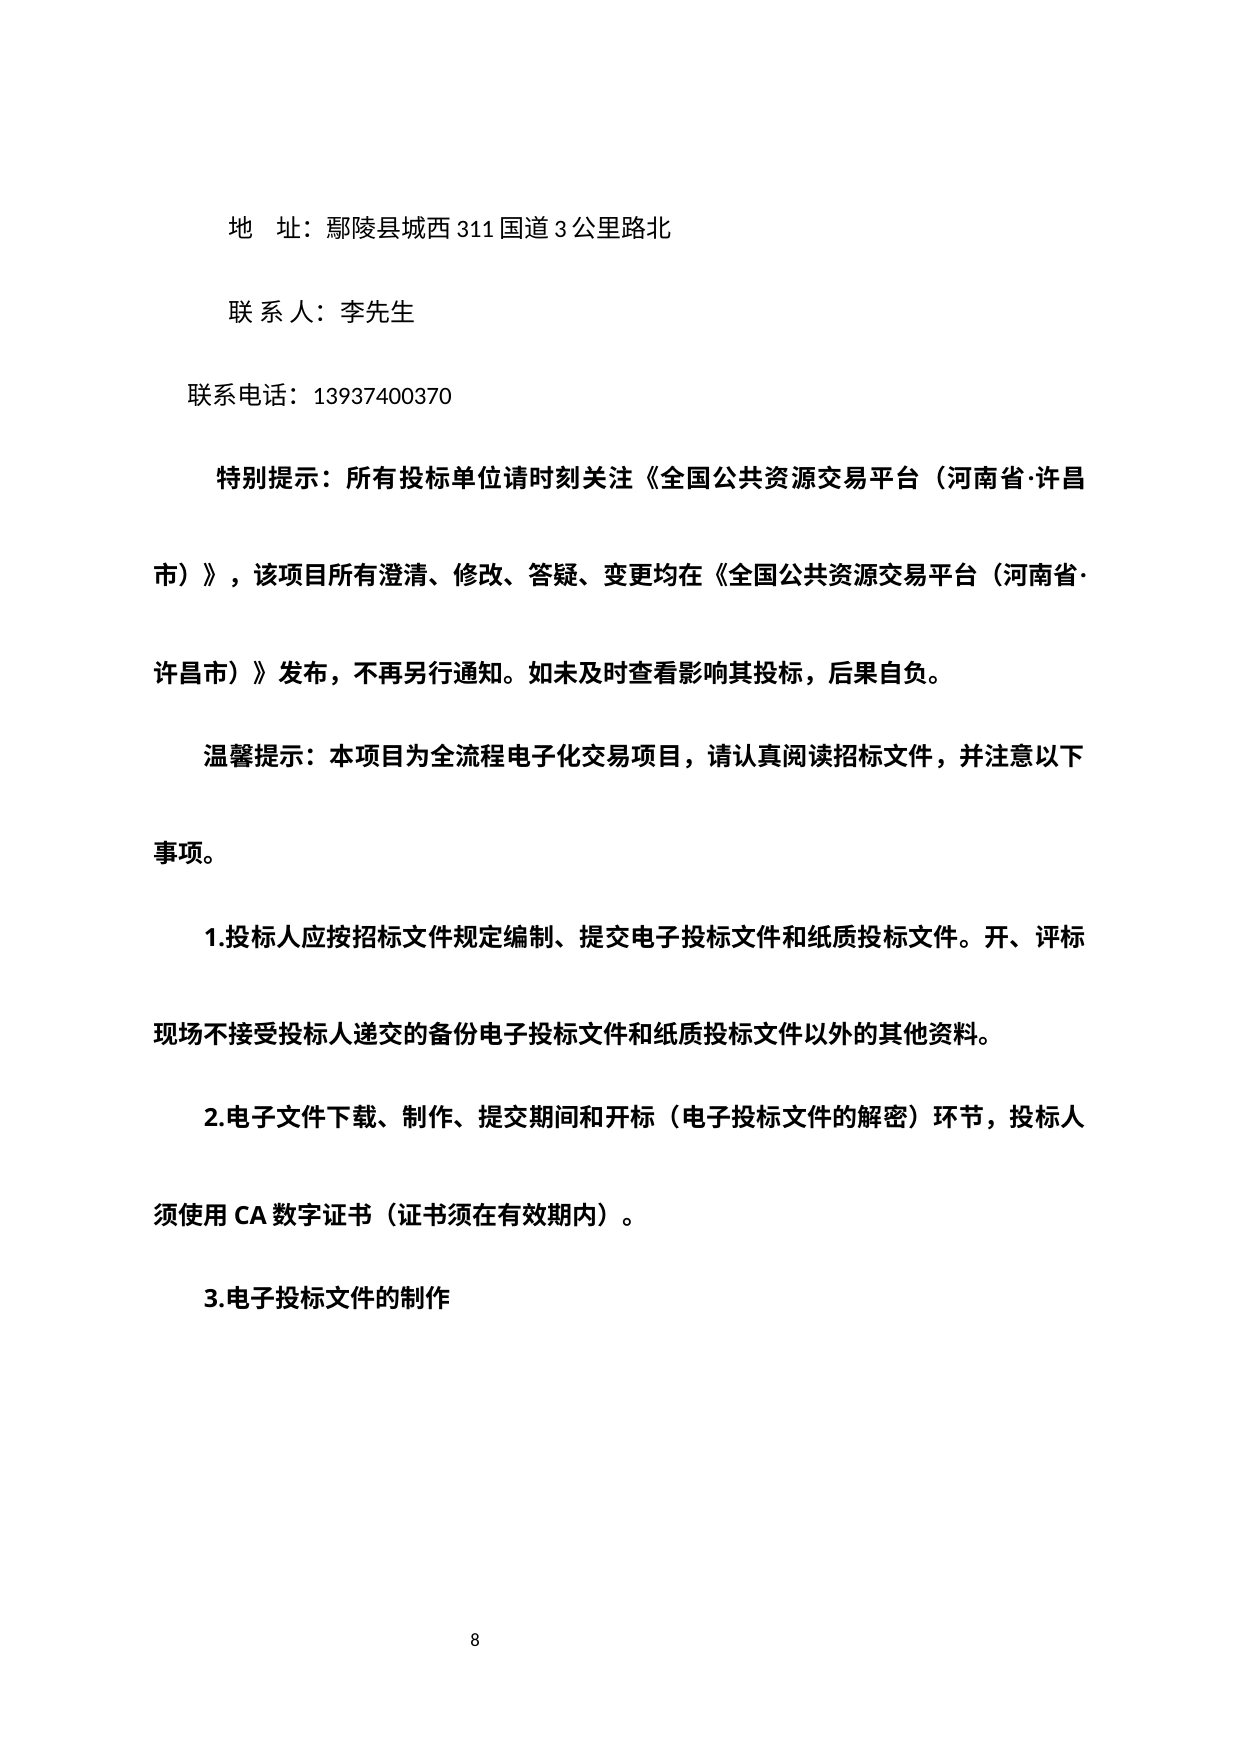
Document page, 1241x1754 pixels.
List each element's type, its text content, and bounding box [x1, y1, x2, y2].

text 1.投标人应按招标文件规定编制、提交电子投标文件和纸质投标文件。开、评标现场不接受投标人递交的备份电子投标文件和纸质投标文件以外的其他资料。 [153, 903, 1087, 1065]
text 联系电话：13937400370 [153, 361, 1087, 426]
text 2.电子文件下载、制作、提交期间和开标（电子投标文件的解密）环节，投标人须使用CA数字证书（证书须在有效期内）。 [153, 1083, 1087, 1246]
text 温馨提示：本项目为全流程电子化交易项目，请认真阅读招标文件，并注意以下事项。 [153, 722, 1087, 884]
text 地 址：鄢陵县城西311国道3公里路北 [153, 194, 1087, 259]
text 3.电子投标文件的制作 [153, 1264, 1087, 1329]
text 特别提示：所有投标单位请时刻关注《全国公共资源交易平台（河南省·许昌市）》，该项目所有澄清、修改、答疑、变更均在《全国公共资源交易平台（河南省·许昌市）》发布，不再另行通知。如未及时查看影响其投标，后果自负。 [153, 444, 1087, 704]
text 联 系 人：李先生 [153, 278, 1087, 343]
